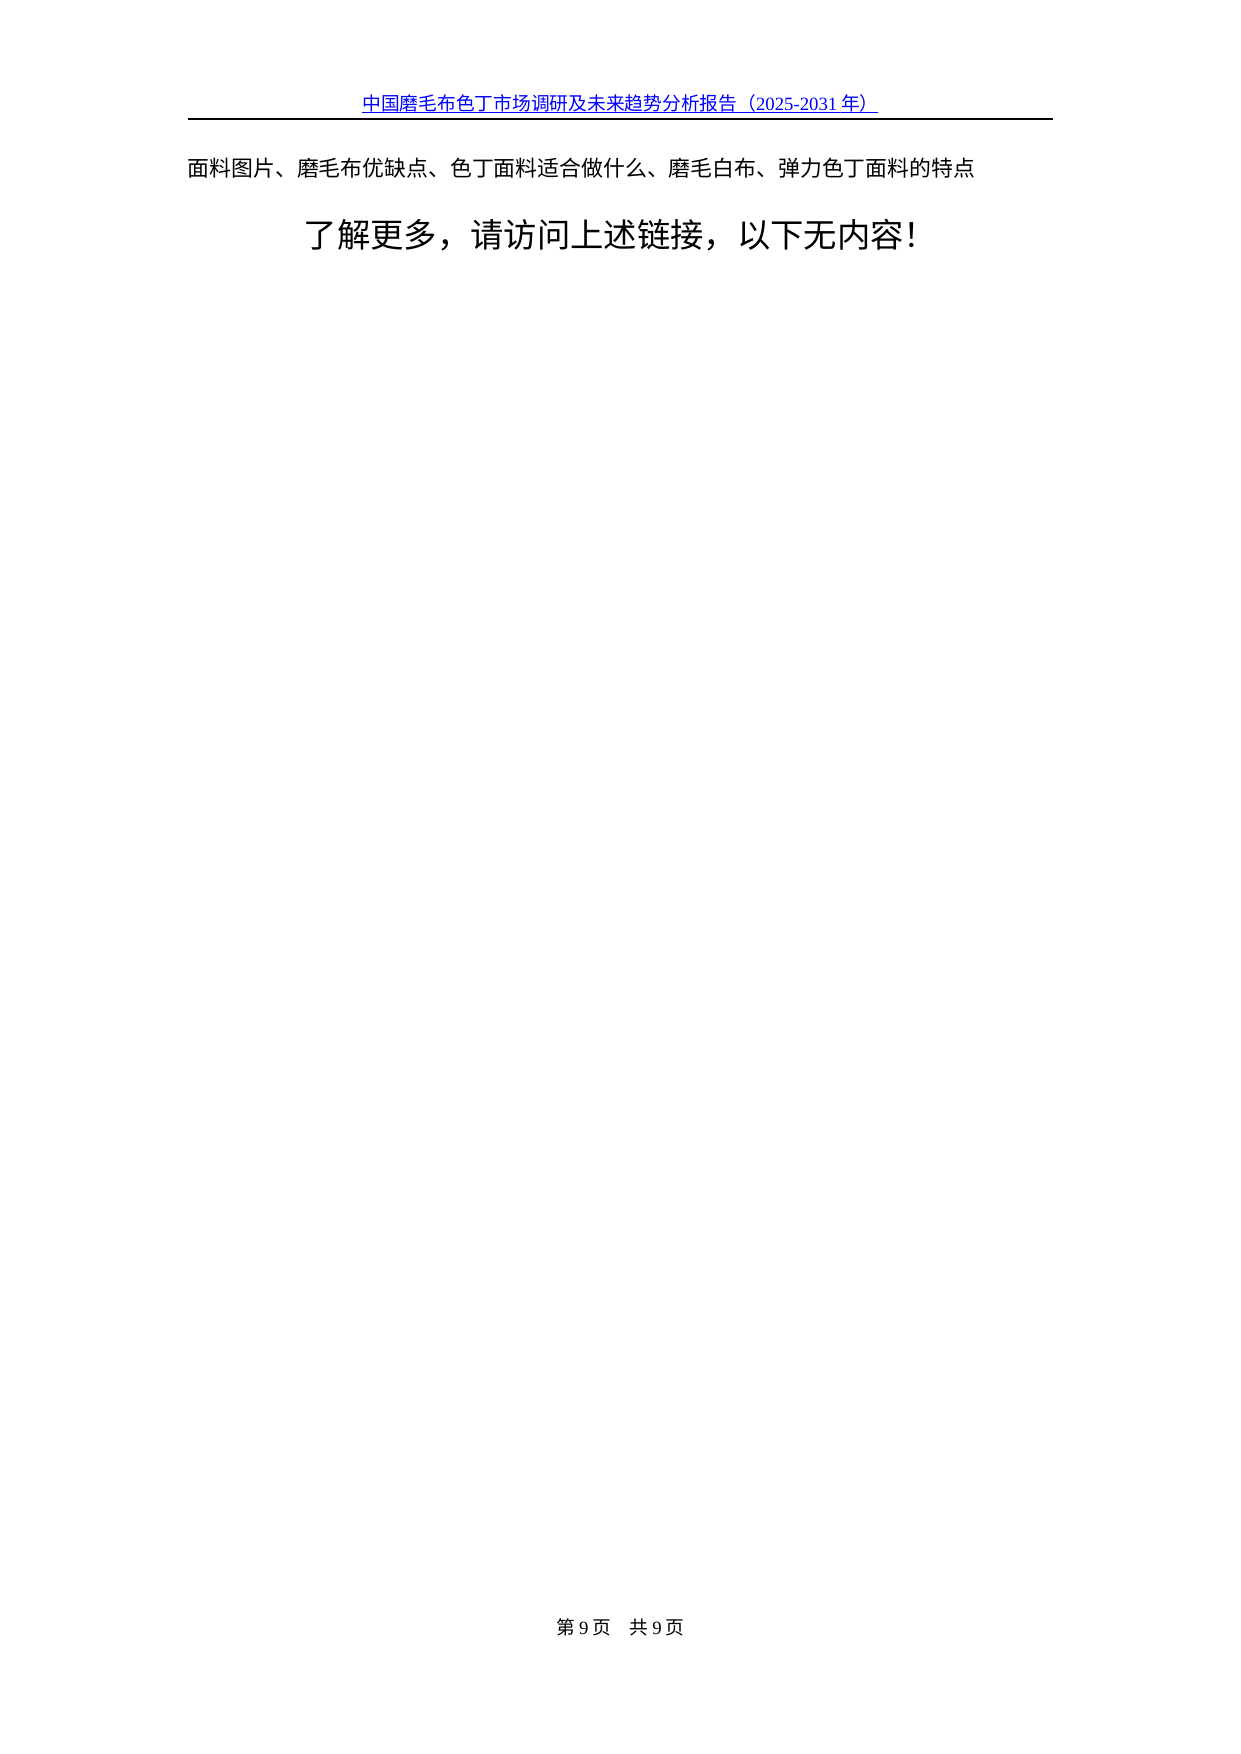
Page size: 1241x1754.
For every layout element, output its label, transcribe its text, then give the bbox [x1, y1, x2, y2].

title 了解更多，请访问上述链接，以下无内容！ [187, 200, 1053, 265]
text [187, 150, 1053, 183]
